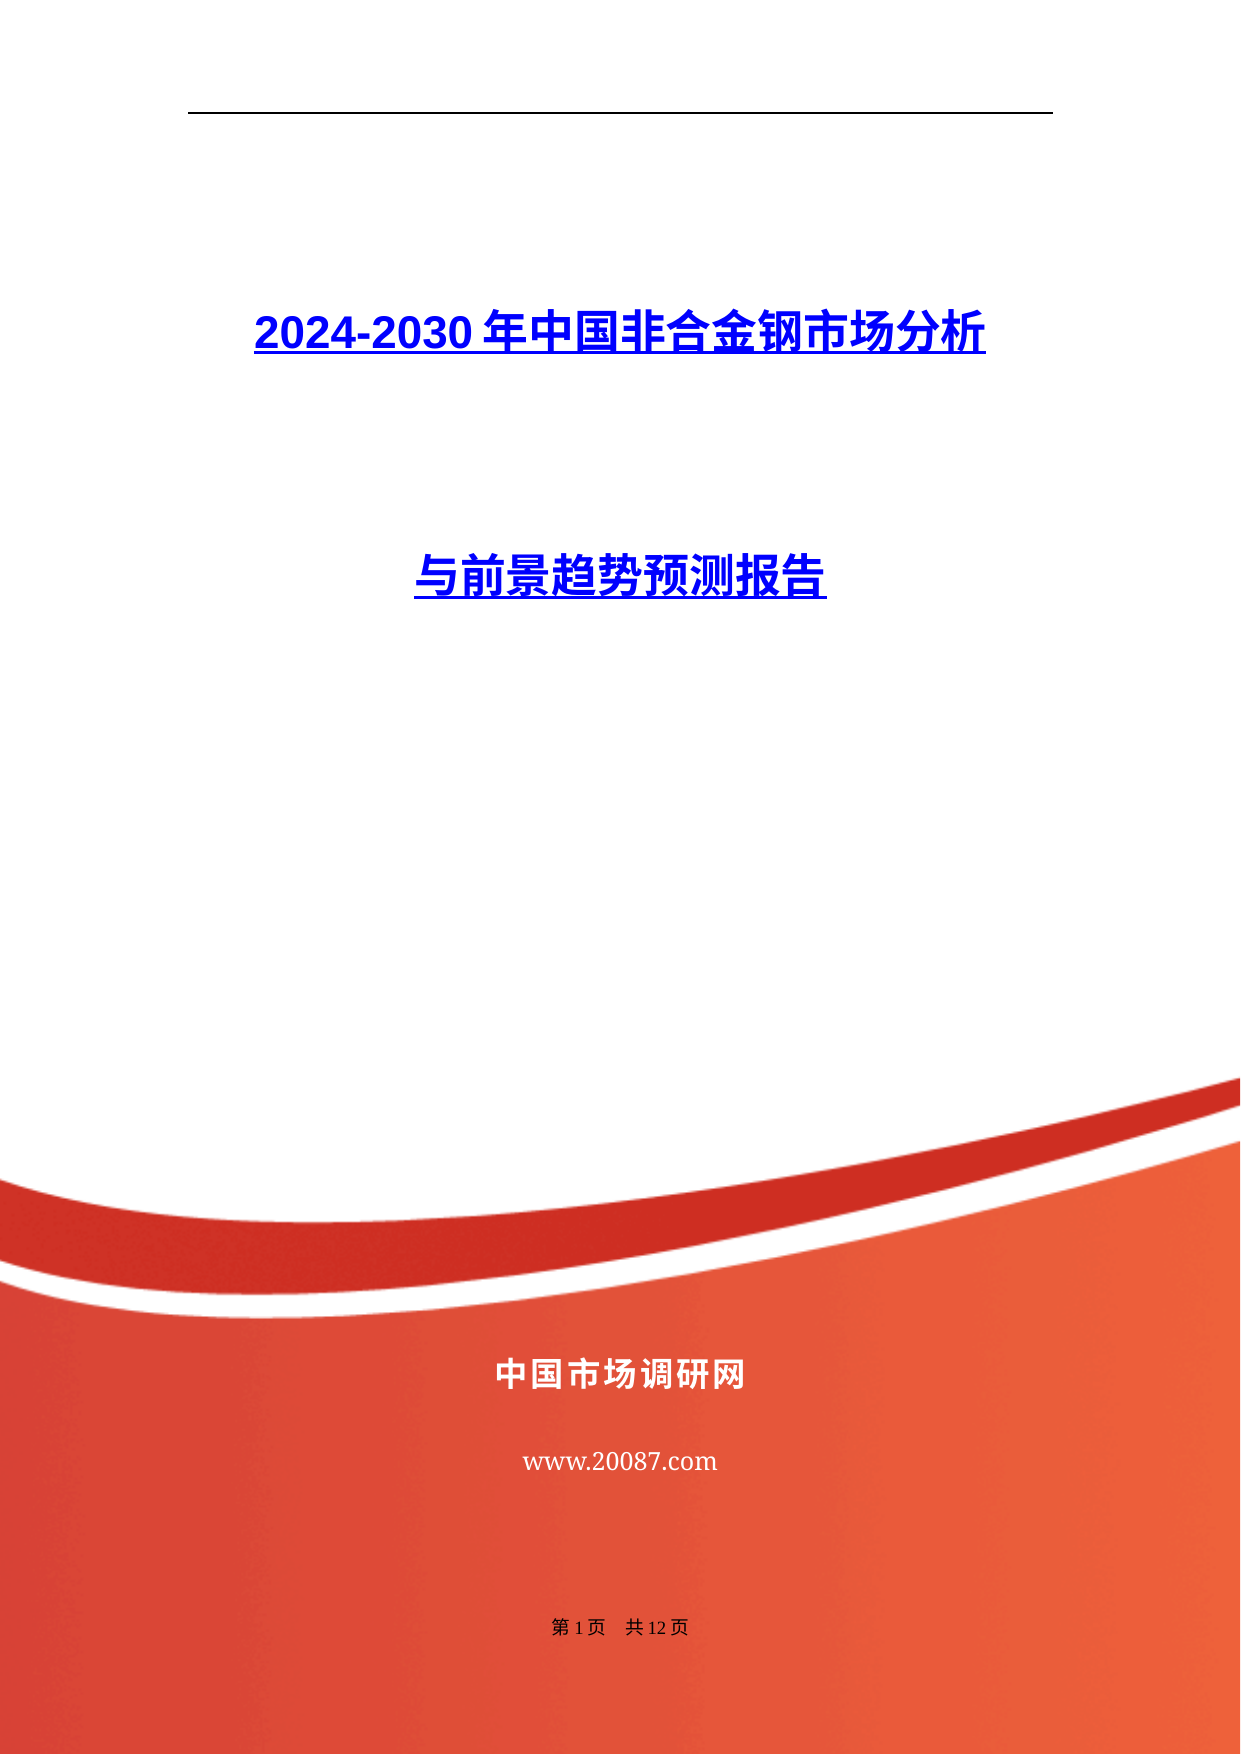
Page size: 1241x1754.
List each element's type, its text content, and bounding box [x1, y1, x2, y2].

table_header 2024-2030年中国非合金钢市场分析与前景趋势预测报告 [188, 207, 1053, 773]
picture [0, 1006, 1241, 1754]
subtitle 中国市场调研网 [187, 1339, 1053, 1404]
text www.20087.com [187, 1428, 1053, 1493]
